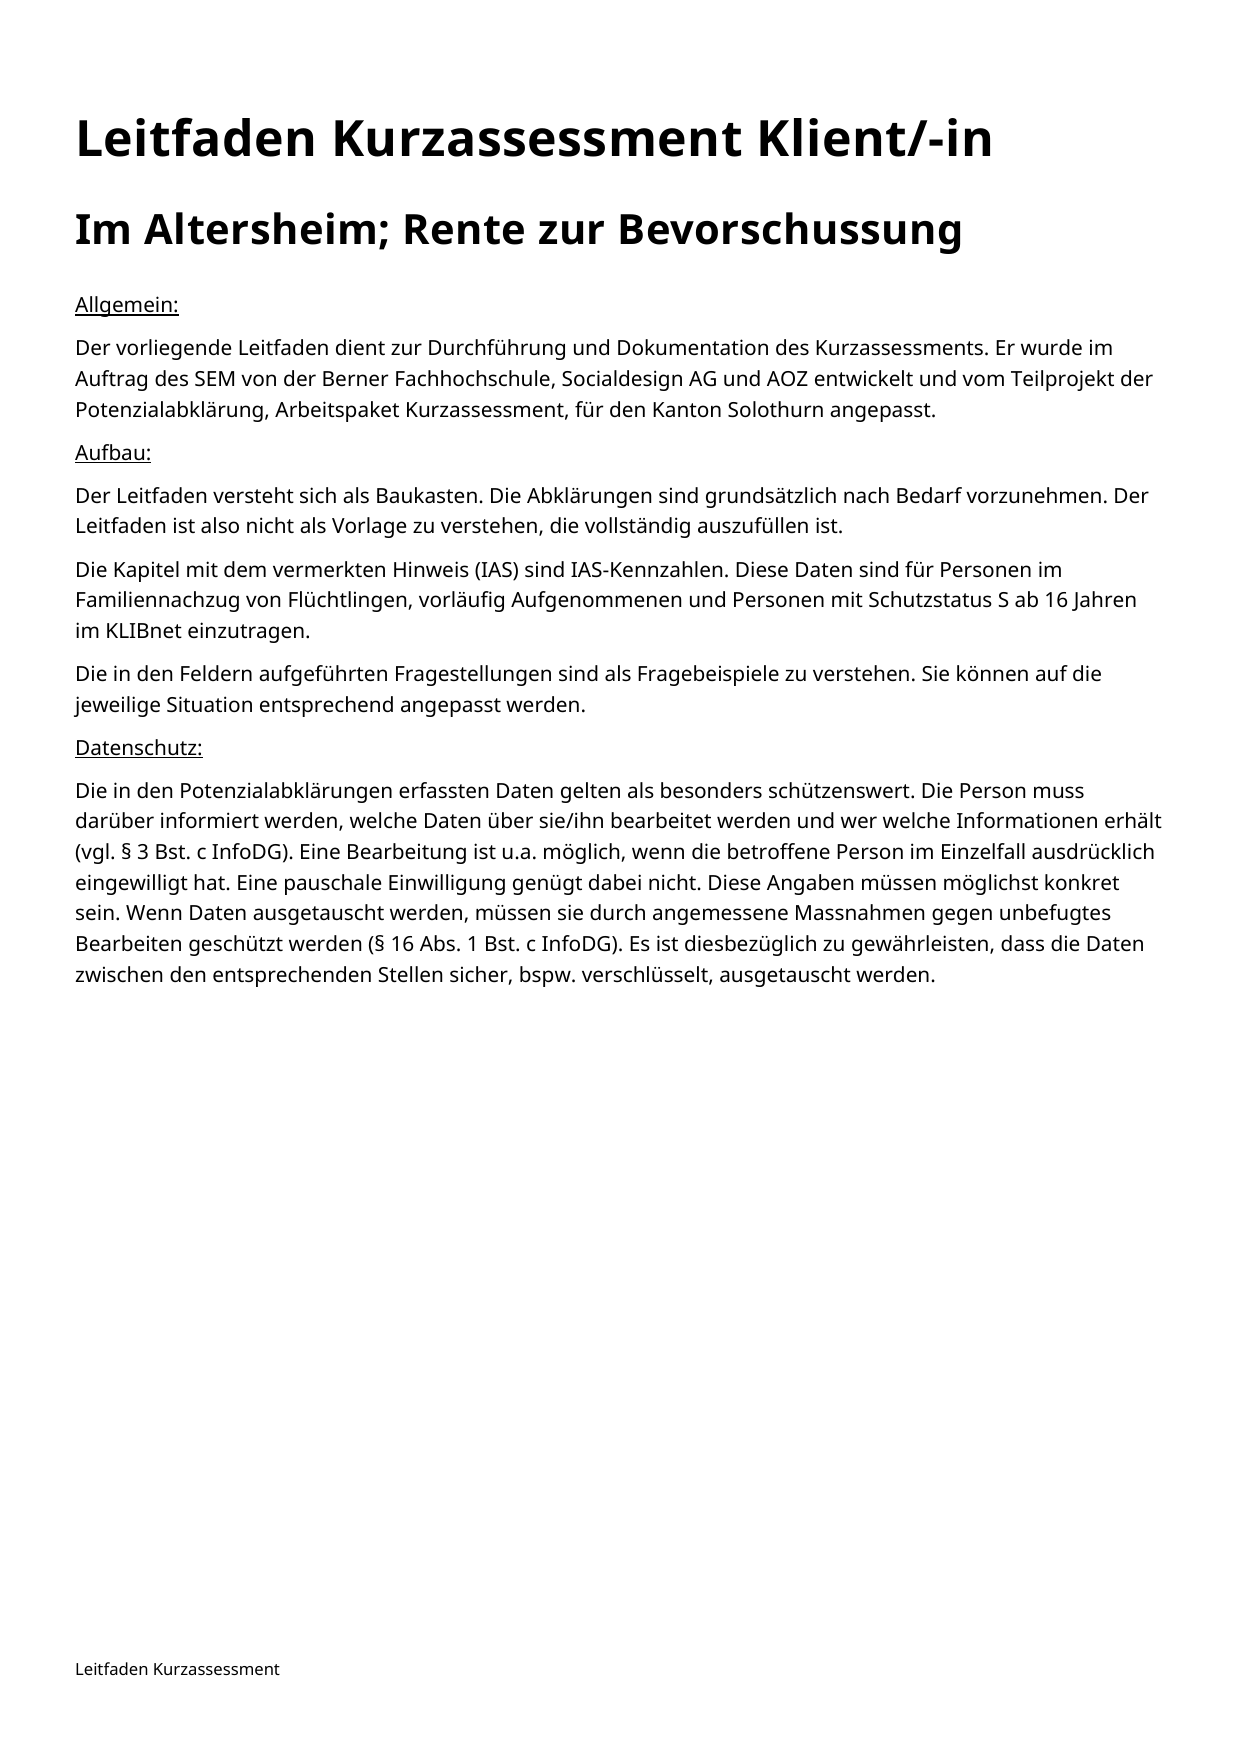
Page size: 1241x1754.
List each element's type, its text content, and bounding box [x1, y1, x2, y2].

text Im Altersheim; Rente zur Bevorschussung [75, 199, 1165, 256]
text Der vorliegende Leitfaden dient zur Durchführung und Dokumentation des Kurzassessments. Er wurde im Auftrag des SEM von der Berner Fachhochschule, Socialdesign AG und AOZ entwickelt und vom Teilprojekt der Potenzialabklärung, Arbeitspaket Kurzassessment, für den Kanton Solothurn angepasst. [75, 333, 1165, 423]
text Allgemein: [75, 290, 1165, 319]
text Die in den Potenzialabklärungen erfassten Daten gelten als besonders schützenswert. Die Person muss darüber informiert werden, welche Daten über sie/ihn bearbeitet werden und wer welche Informationen erhält (vgl. § 3 Bst. c InfoDG). Eine Bearbeitung ist u.a. möglich, wenn die betroffene Person im Einzelfall ausdrücklich eingewilligt hat. Eine pauschale Einwilligung genügt dabei nicht. Diese Angaben müssen möglichst konkret sein. Wenn Daten ausgetauscht werden, müssen sie durch angemessene Massnahmen gegen unbefugtes Bearbeiten geschützt werden (§ 16 Abs. 1 Bst. c InfoDG). Es ist diesbezüglich zu gewährleisten, dass die Daten zwischen den entsprechenden Stellen sicher, bspw. verschlüsselt, ausgetauscht werden. [75, 776, 1165, 988]
text Die in den Feldern aufgeführten Fragestellungen sind als Fragebeispiele zu verstehen. Sie können auf die jeweilige Situation entsprechend angepasst werden. [75, 659, 1165, 718]
text Die Kapitel mit dem vermerkten Hinweis (IAS) sind IAS-Kennzahlen. Diese Daten sind für Personen im Familiennachzug von Flüchtlingen, vorläufig Aufgenommenen und Personen mit Schutzstatus S ab 16 Jahren im KLIBnet einzutragen. [75, 555, 1165, 644]
text Aufbau: [75, 438, 1165, 466]
title Leitfaden Kurzassessment Klient/-in [75, 103, 1165, 171]
text Der Leitfaden versteht sich als Baukasten. Die Abklärungen sind grundsätzlich nach Bedarf vorzunehmen. Der Leitfaden ist also nicht als Vorlage zu verstehen, die vollständig auszufüllen ist. [75, 481, 1165, 540]
text Datenschutz: [75, 733, 1165, 761]
